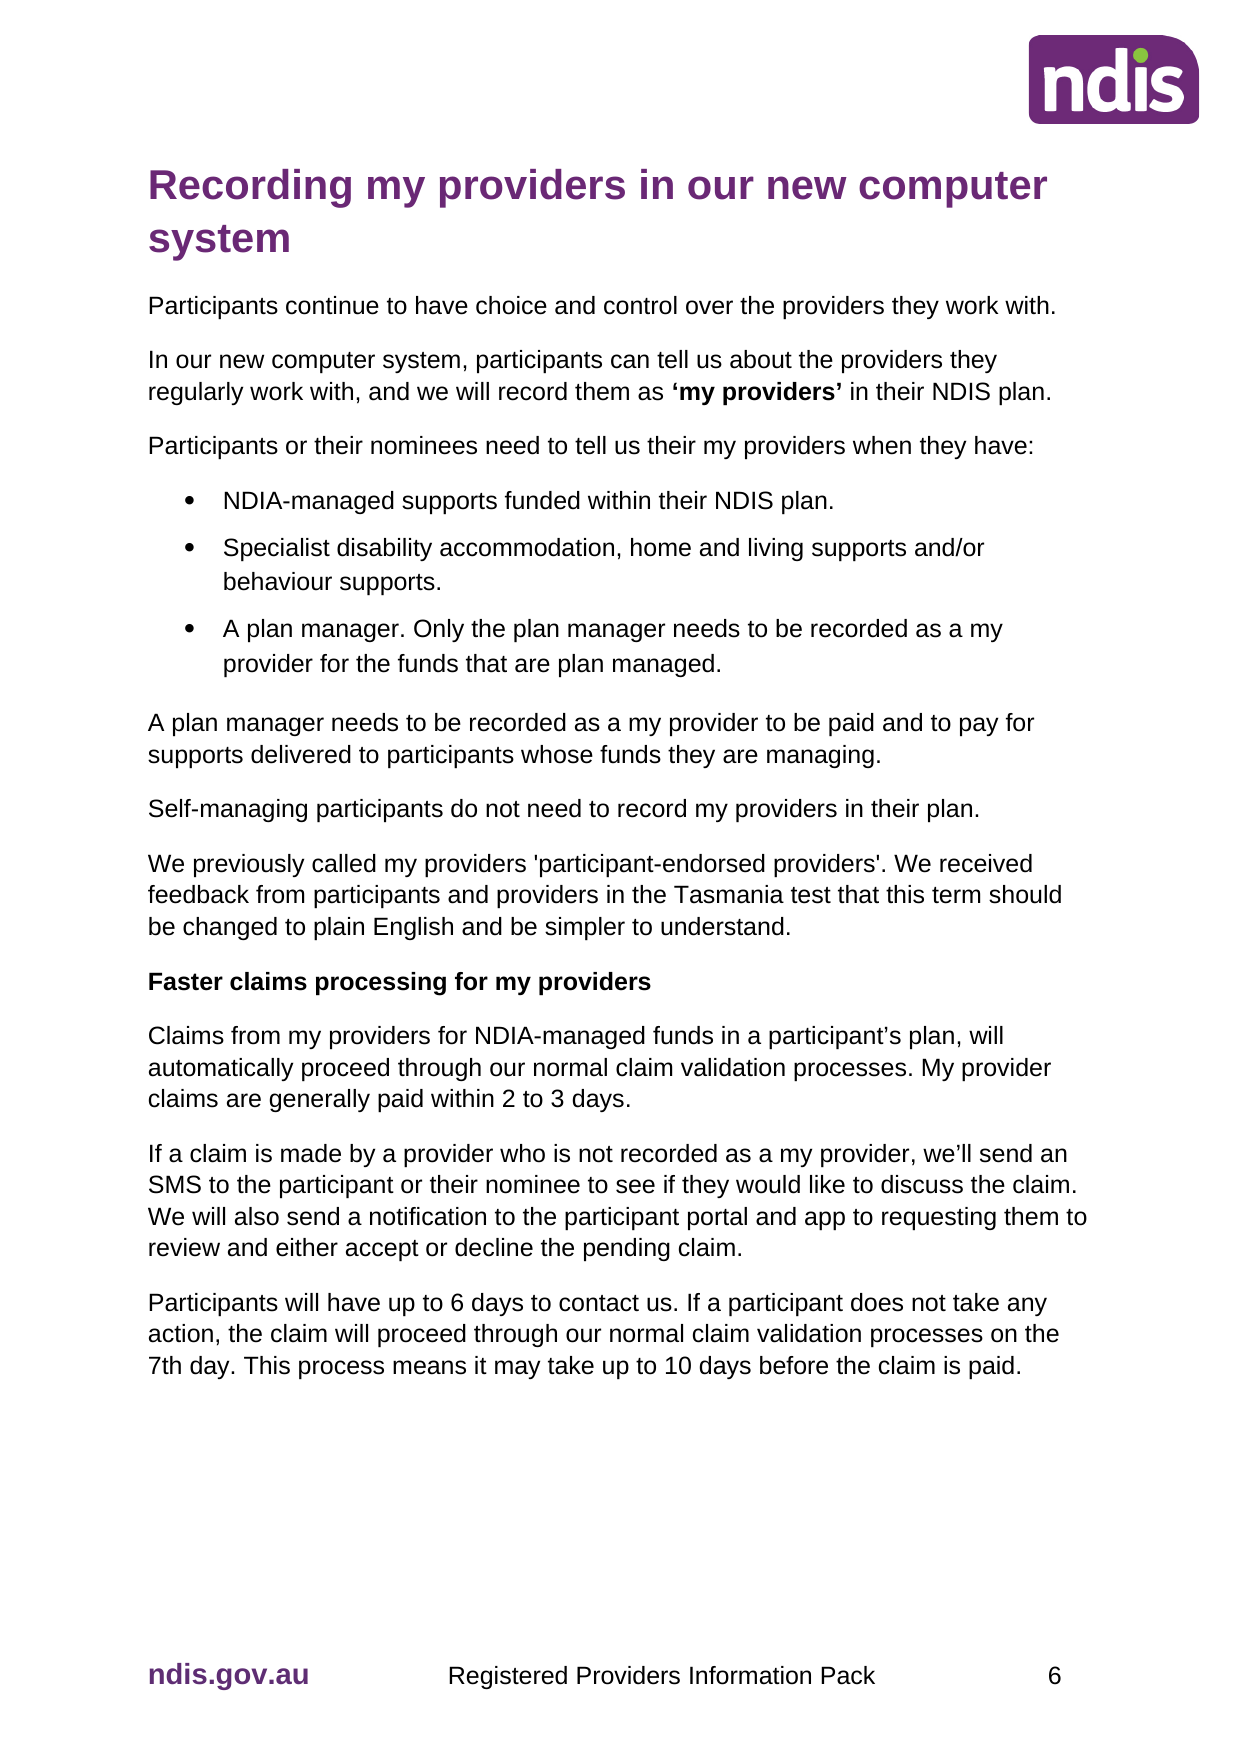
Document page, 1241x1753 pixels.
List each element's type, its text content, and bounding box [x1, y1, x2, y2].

text In our new computer system, participants can tell us about the providers they regularly work with, and we will record them as ‘my providers’ in their NDIS plan. [148, 345, 1092, 405]
text Specialist disability accommodation, home and living supports and/or behaviour supports. [185, 533, 1092, 596]
text If a claim is made by a provider who is not recorded as a my provider, we’ll send an SMS to the participant or their nominee to see if they would like to discuss the claim. We will also send a notification to the participant portal and app to requesting them to review and either accept or decline the pending claim. [148, 1138, 1092, 1262]
text Self-managing participants do not need to record my providers in their plan. [148, 794, 1092, 823]
text Participants continue to have choice and control over the providers they work with. [148, 291, 1092, 319]
text We previously called my providers 'participant-endorsed providers'. We received feedback from participants and providers in the Tasmania test that this term should be changed to plain English and be simpler to understand. [148, 849, 1092, 941]
text Participants will have up to 6 days to contact us. If a participant does not take any action, the claim will proceed through our normal claim validation processes on the 7th day. This process means it may take up to 10 days before the claim is paid. [148, 1288, 1092, 1379]
text A plan manager. Only the plan manager needs to be recorded as a my provider for the funds that are plan managed. [185, 614, 1092, 678]
text Claims from my providers for NDIA-managed funds in a participant’s plan, will automatically proceed through our normal claim validation processes. My provider claims are generally paid within 2 to 3 days. [148, 1021, 1092, 1113]
text NDIA-managed supports funded within their NDIS plan. [185, 486, 1092, 514]
picture [1028, 35, 1200, 124]
subtitle Recording my providers in our new computer system [148, 160, 1092, 261]
text Participants or their nominees need to tell us their my providers when they have: [148, 431, 1092, 460]
text A plan manager needs to be recorded as a my provider to be paid and to pay for supports delivered to participants whose funds they are managing. [148, 708, 1092, 769]
text Faster claims processing for my providers [148, 966, 1092, 995]
